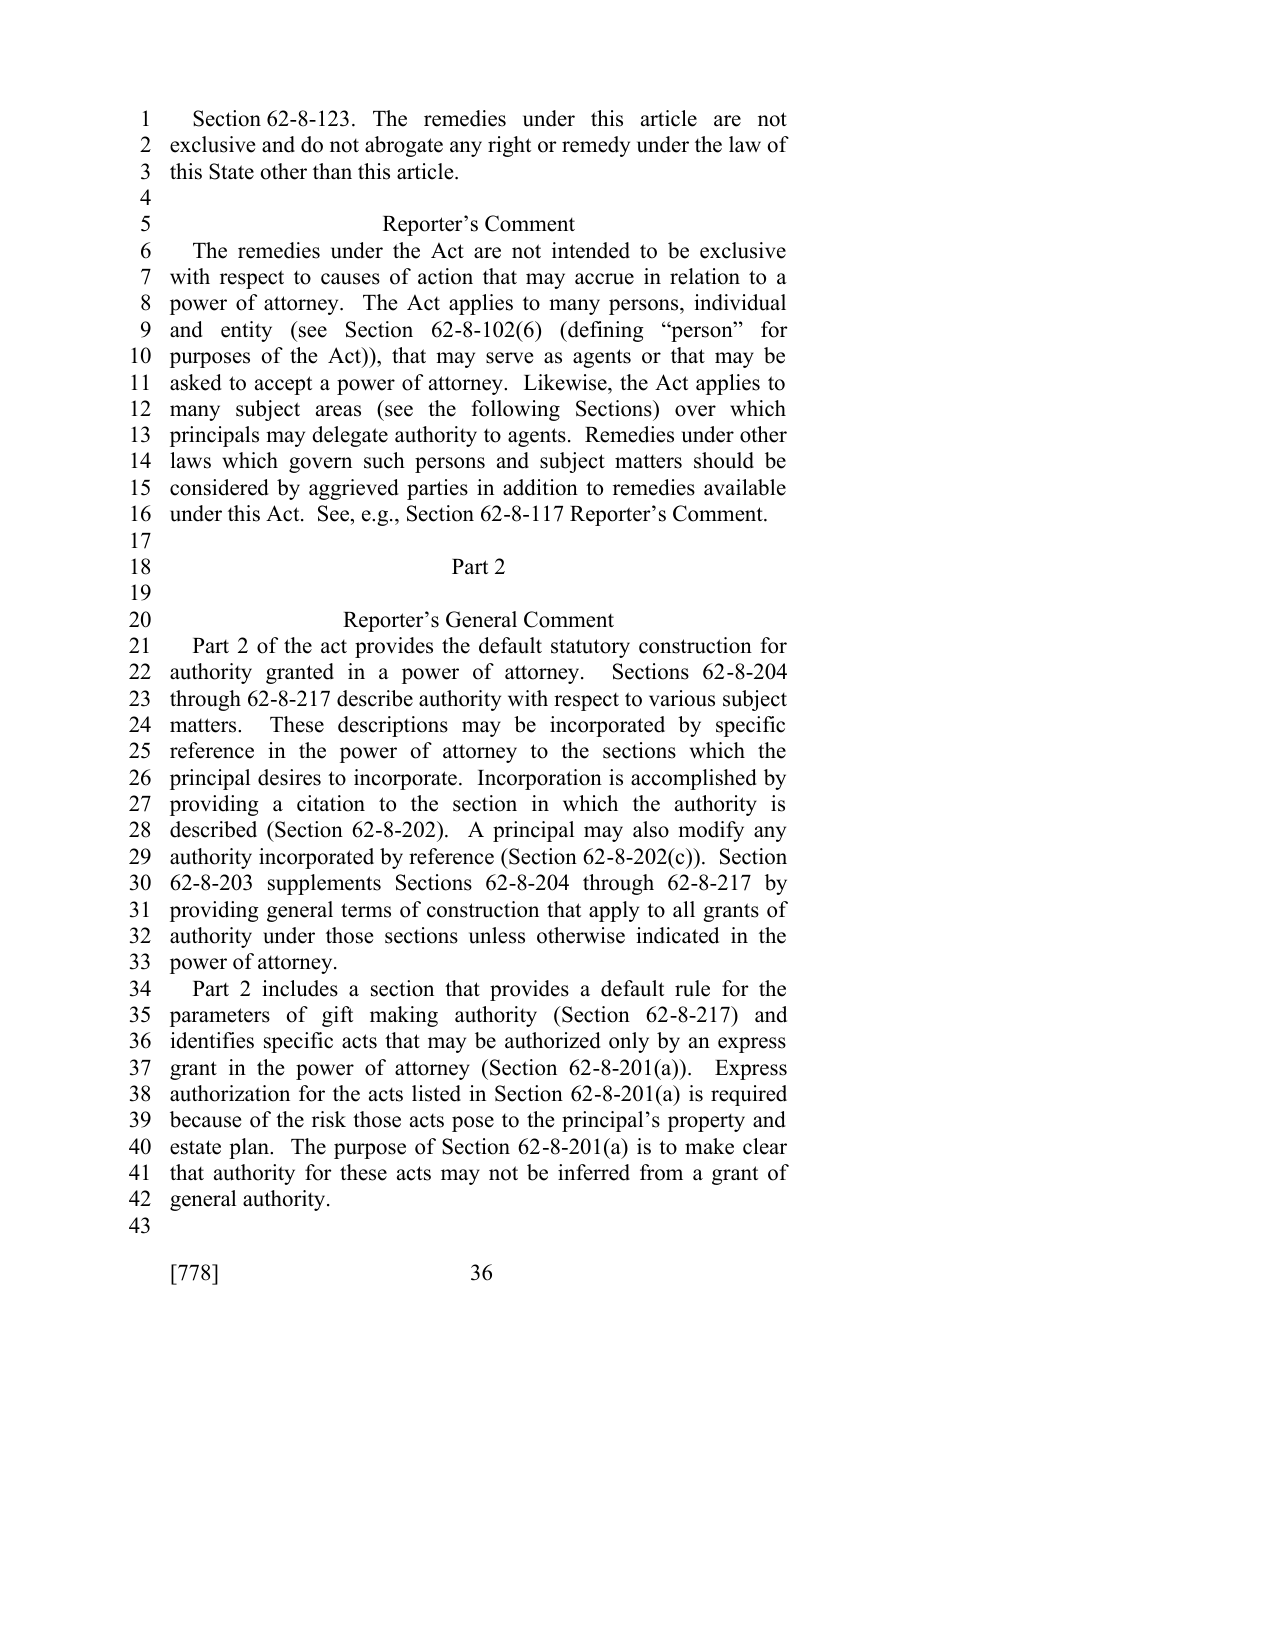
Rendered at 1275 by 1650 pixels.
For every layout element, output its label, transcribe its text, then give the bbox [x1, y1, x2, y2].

text Part 2 includes a section that provides a default rule for the parameters of gift making authority (Section 62-8-217) and identifies specific acts that may be authorized only by an express grant in the power of attorney (Section 62-8-201(a)). Express authorization for the acts listed in Section 62-8-201(a) is required because of the risk those acts pose to the principal’s property and estate plan. The purpose of Section 62-8-201(a) is to make clear that authority for these acts may not be inferred from a grant of general authority. [169, 975, 787, 1212]
text Section 62-8-123. The remedies under this article are not exclusive and do not abrogate any right or remedy under the law of this State other than this article. [169, 105, 787, 184]
text Reporter’s Comment [169, 210, 787, 237]
text The remedies under the Act are not intended to be exclusive with respect to causes of action that may accrue in relation to a power of attorney. The Act applies to many persons, individual and entity (see Section 62-8-102(6) (defining “person” for purposes of the Act)), that may serve as agents or that may be asked to accept a power of attorney. Likewise, the Act applies to many subject areas (see the following Sections) over which principals may delegate authority to agents. Remedies under other laws which govern such persons and subject matters should be considered by aggrieved parties in addition to remedies available under this Act. See, e.g., Section 62-8-117 Reporter’s Comment. [169, 237, 787, 527]
text Reporter’s General Comment [169, 606, 787, 632]
text Part 2 of the act provides the default statutory construction for authority granted in a power of attorney. Sections 62-8-204 through 62-8-217 describe authority with respect to various subject matters. These descriptions may be incorporated by specific reference in the power of attorney to the sections which the principal desires to incorporate. Incorporation is accomplished by providing a citation to the section in which the authority is described (Section 62-8-202). A principal may also modify any authority incorporated by reference (Section 62-8-202(c)). Section 62-8-203 supplements Sections 62-8-204 through 62-8-217 by providing general terms of construction that apply to all grants of authority under those sections unless otherwise indicated in the power of attorney. [169, 632, 787, 975]
text Part 2 [169, 553, 787, 579]
